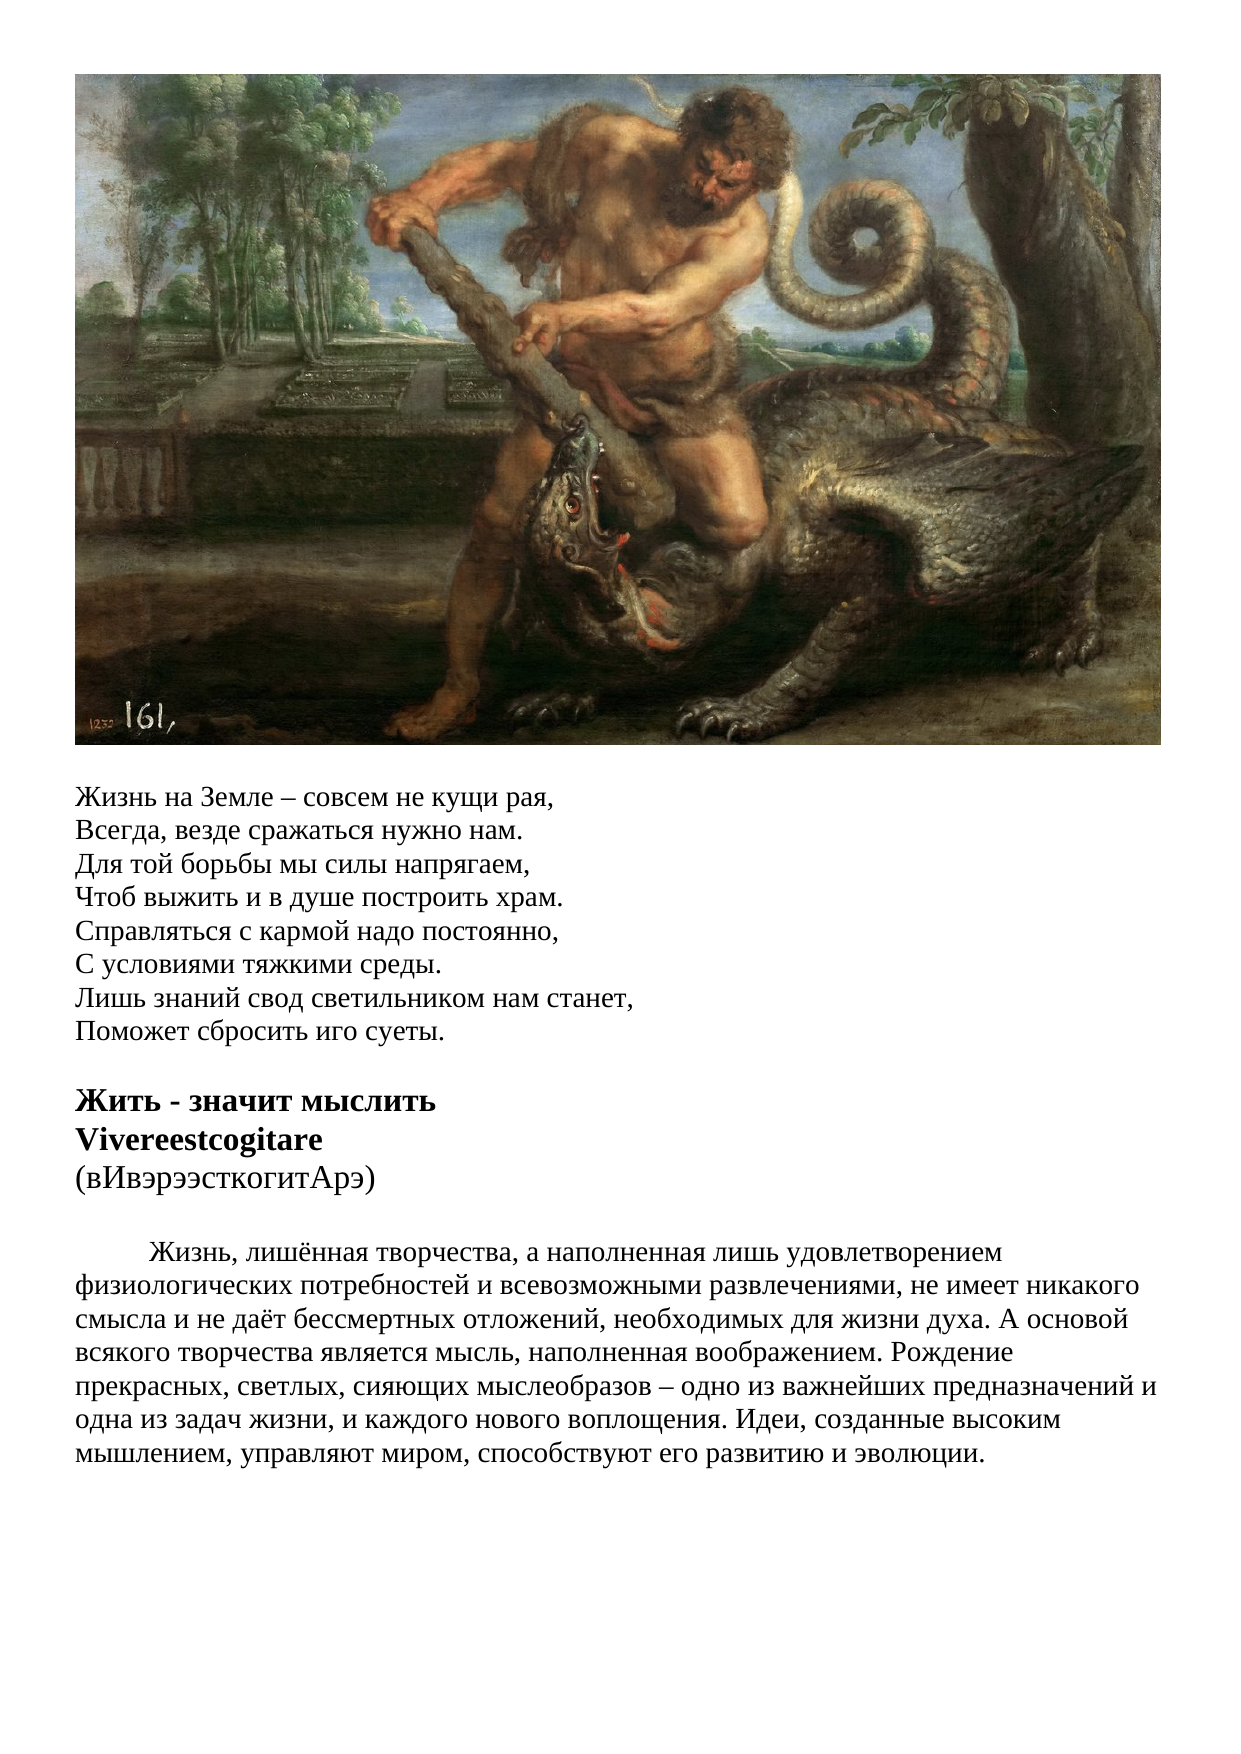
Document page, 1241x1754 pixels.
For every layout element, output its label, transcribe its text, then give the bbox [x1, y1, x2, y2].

text Vivereestcogitare [75, 1119, 1165, 1157]
text (вИвэрээсткогитАрэ) [75, 1157, 1165, 1196]
picture [75, 74, 1161, 745]
text Жизнь, лишённая творчества, а наполненная лишь удовлетворением физиологических потребностей и всевозможными развлечениями, не имеет никакого смысла и не даёт бессмертных отложений, необходимых для жизни духа. А основой всякого творчества является мысль, наполненная воображением. Рождение прекрасных, светлых, сияющих мыслеобразов – одно из важнейших предназначений и одна из задач жизни, и каждого нового воплощения. Идеи, созданные высоким мышлением, управляют миром, способствуют его развитию и эволюции. [75, 1234, 1165, 1469]
text Жизнь на Земле – совсем не кущи рая, [75, 779, 1165, 812]
text Лишь знаний свод светильником нам станет, [75, 980, 1165, 1013]
text Жить - значит мыслить [75, 1081, 1165, 1119]
text С условиями тяжкими среды. [75, 946, 1165, 980]
text Всегда, везде сражаться нужно нам. [75, 812, 1165, 846]
text Для той борьбы мы силы напрягаем, [75, 846, 1165, 879]
text Справляться с кармой надо постоянно, [75, 913, 1165, 946]
text Чтоб выжить и в душе построить храм. [75, 879, 1165, 913]
text Поможет сбросить иго суеты. [75, 1013, 1165, 1047]
